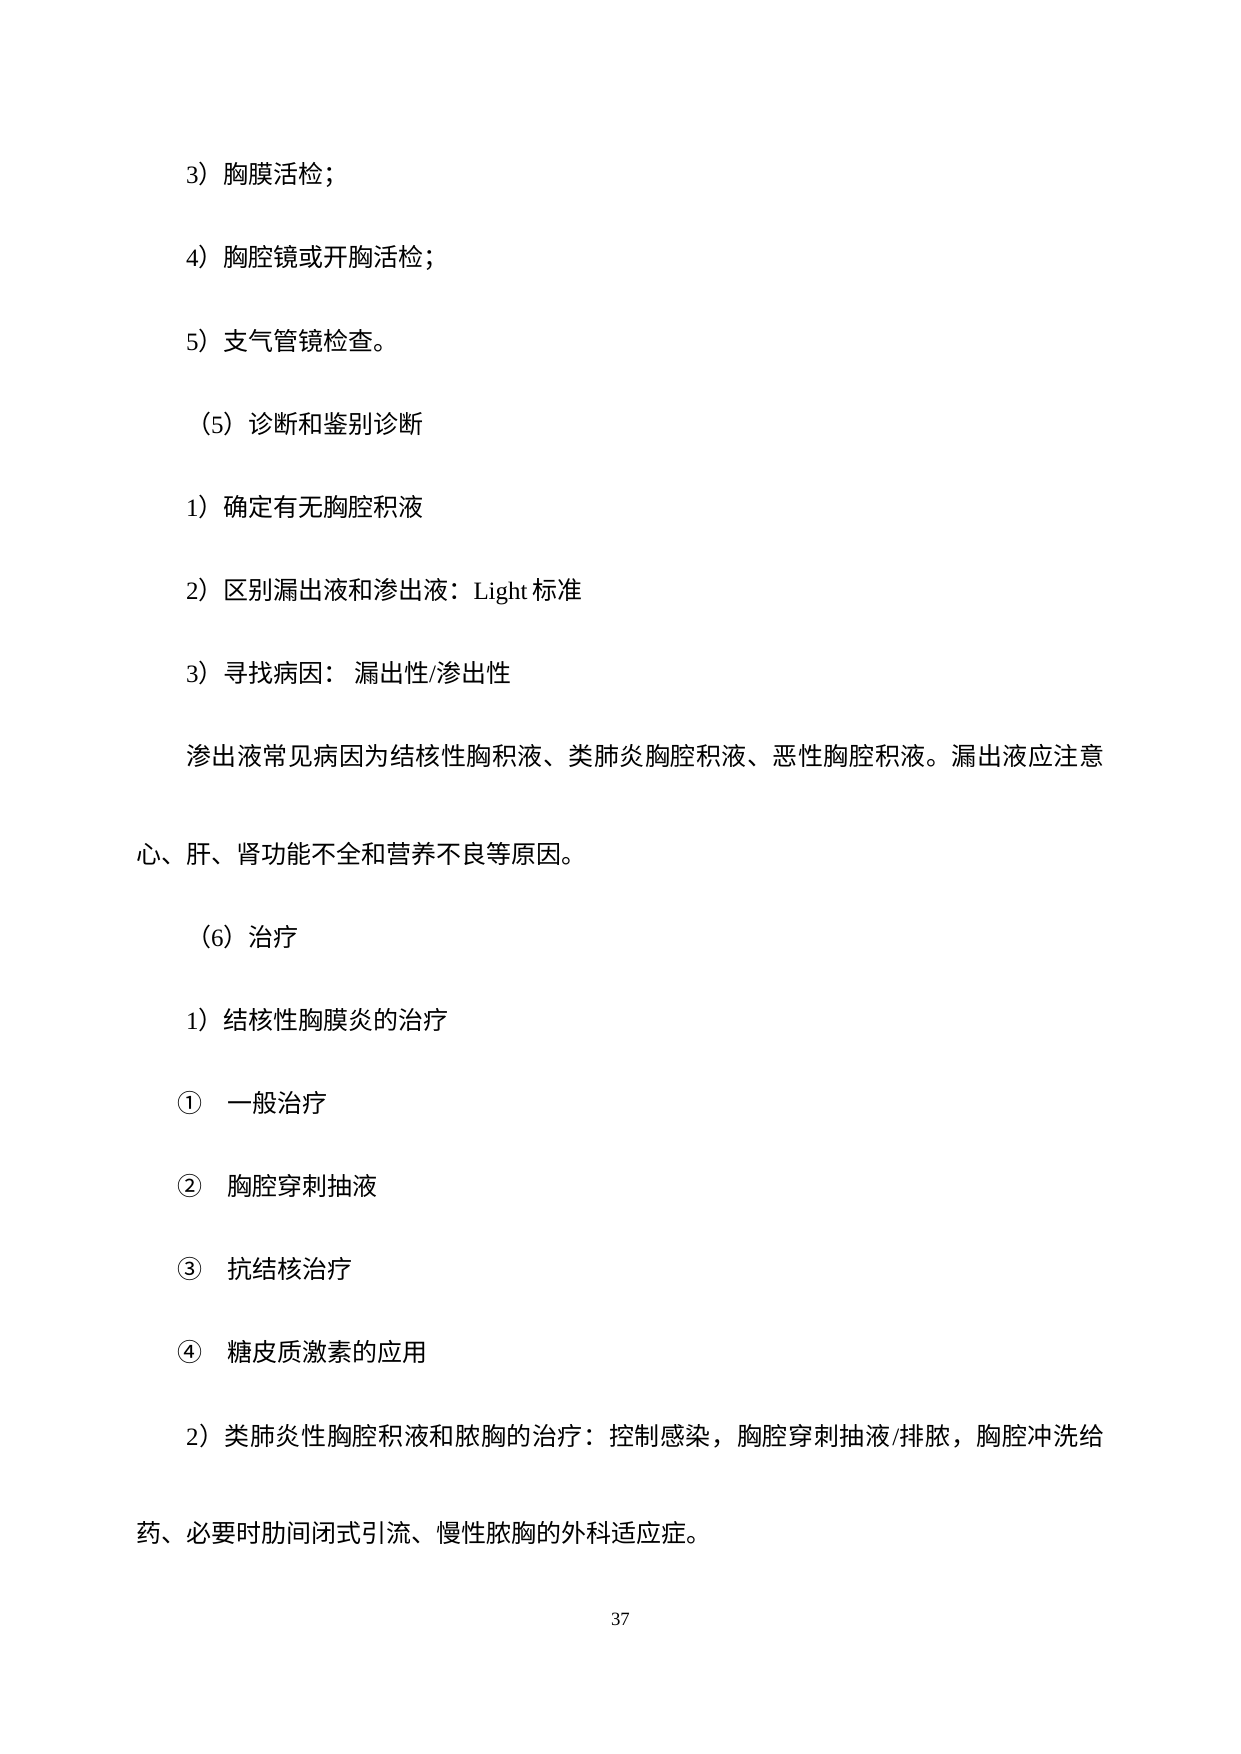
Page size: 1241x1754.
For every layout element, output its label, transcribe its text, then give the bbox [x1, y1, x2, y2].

text 4）胸腔镜或开胸活检； [136, 223, 1104, 288]
text 3）寻找病因： 漏出性/渗出性 [136, 639, 1104, 704]
list 一般治疗 [136, 1069, 1104, 1134]
list 抗结核治疗 [136, 1235, 1104, 1300]
text （6）治疗 [136, 903, 1104, 968]
text 3）胸膜活检； [136, 140, 1104, 205]
text 5）支气管镜检查。 [136, 307, 1104, 372]
text 2）区别漏出液和渗出液：Light标准 [136, 556, 1104, 621]
text 1）结核性胸膜炎的治疗 [136, 986, 1104, 1051]
text 1）确定有无胸腔积液 [136, 473, 1104, 538]
text （5）诊断和鉴别诊断 [136, 390, 1104, 455]
text 2）类肺炎性胸腔积液和脓胸的治疗：控制感染，胸腔穿刺抽液/排脓，胸腔冲洗给药、必要时肋间闭式引流、慢性脓胸的外科适应症。 [136, 1402, 1104, 1564]
text 渗出液常见病因为结核性胸积液、类肺炎胸腔积液、恶性胸腔积液。漏出液应注意心、肝、肾功能不全和营养不良等原因。 [136, 722, 1104, 885]
list 胸腔穿刺抽液 [136, 1152, 1104, 1217]
list 糖皮质激素的应用 [136, 1318, 1104, 1383]
